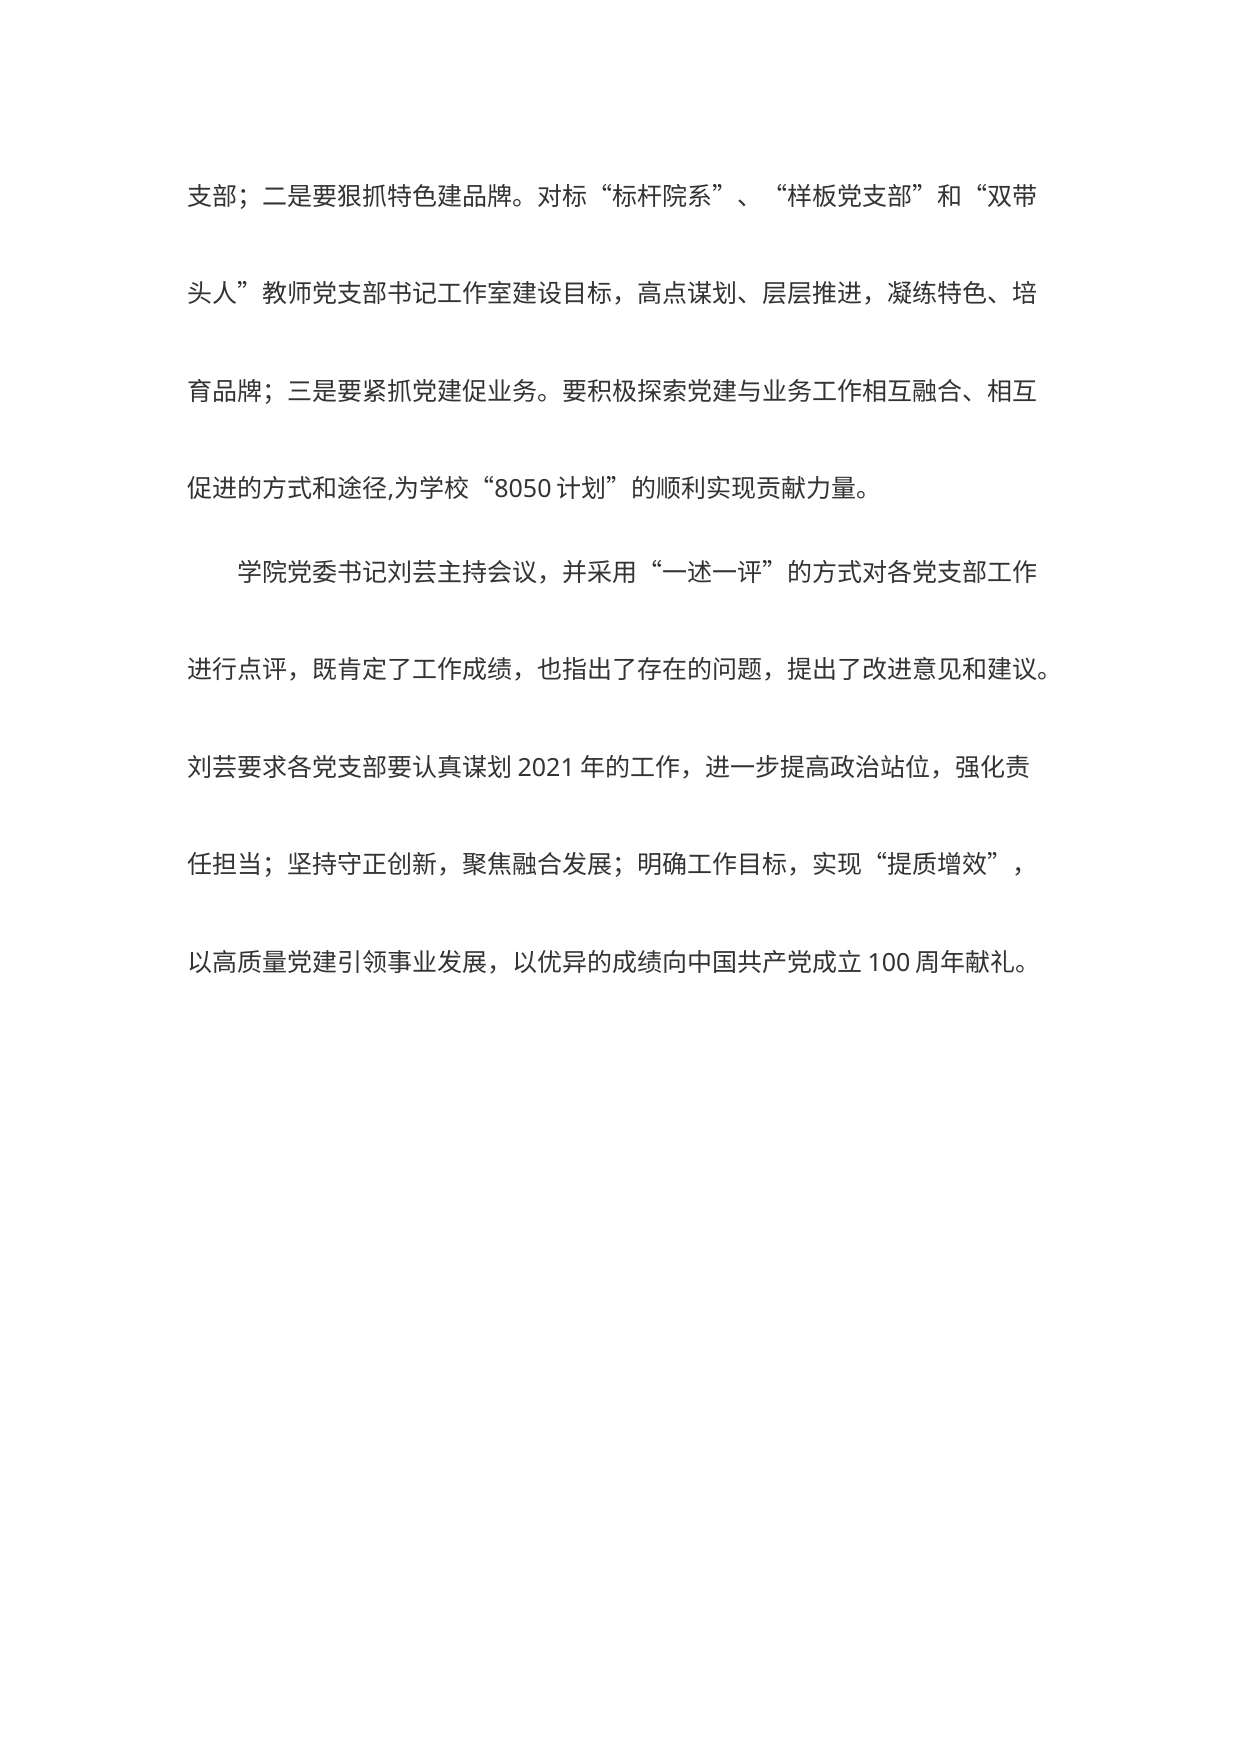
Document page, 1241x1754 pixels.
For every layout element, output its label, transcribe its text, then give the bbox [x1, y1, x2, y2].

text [187, 162, 1053, 519]
text 学院党委书记刘芸主持会议，并采用“一述一评”的方式对各党支部工作进行点评，既肯定了工作成绩，也指出了存在的问题，提出了改进意见和建议。刘芸要求各党支部要认真谋划2021年的工作，进一步提高政治站位，强化责任担当；坚持守正创新，聚焦融合发展；明确工作目标，实现“提质增效”，以高质量党建引领事业发展，以优异的成绩向中国共产党成立100周年献礼。 [187, 538, 1053, 993]
